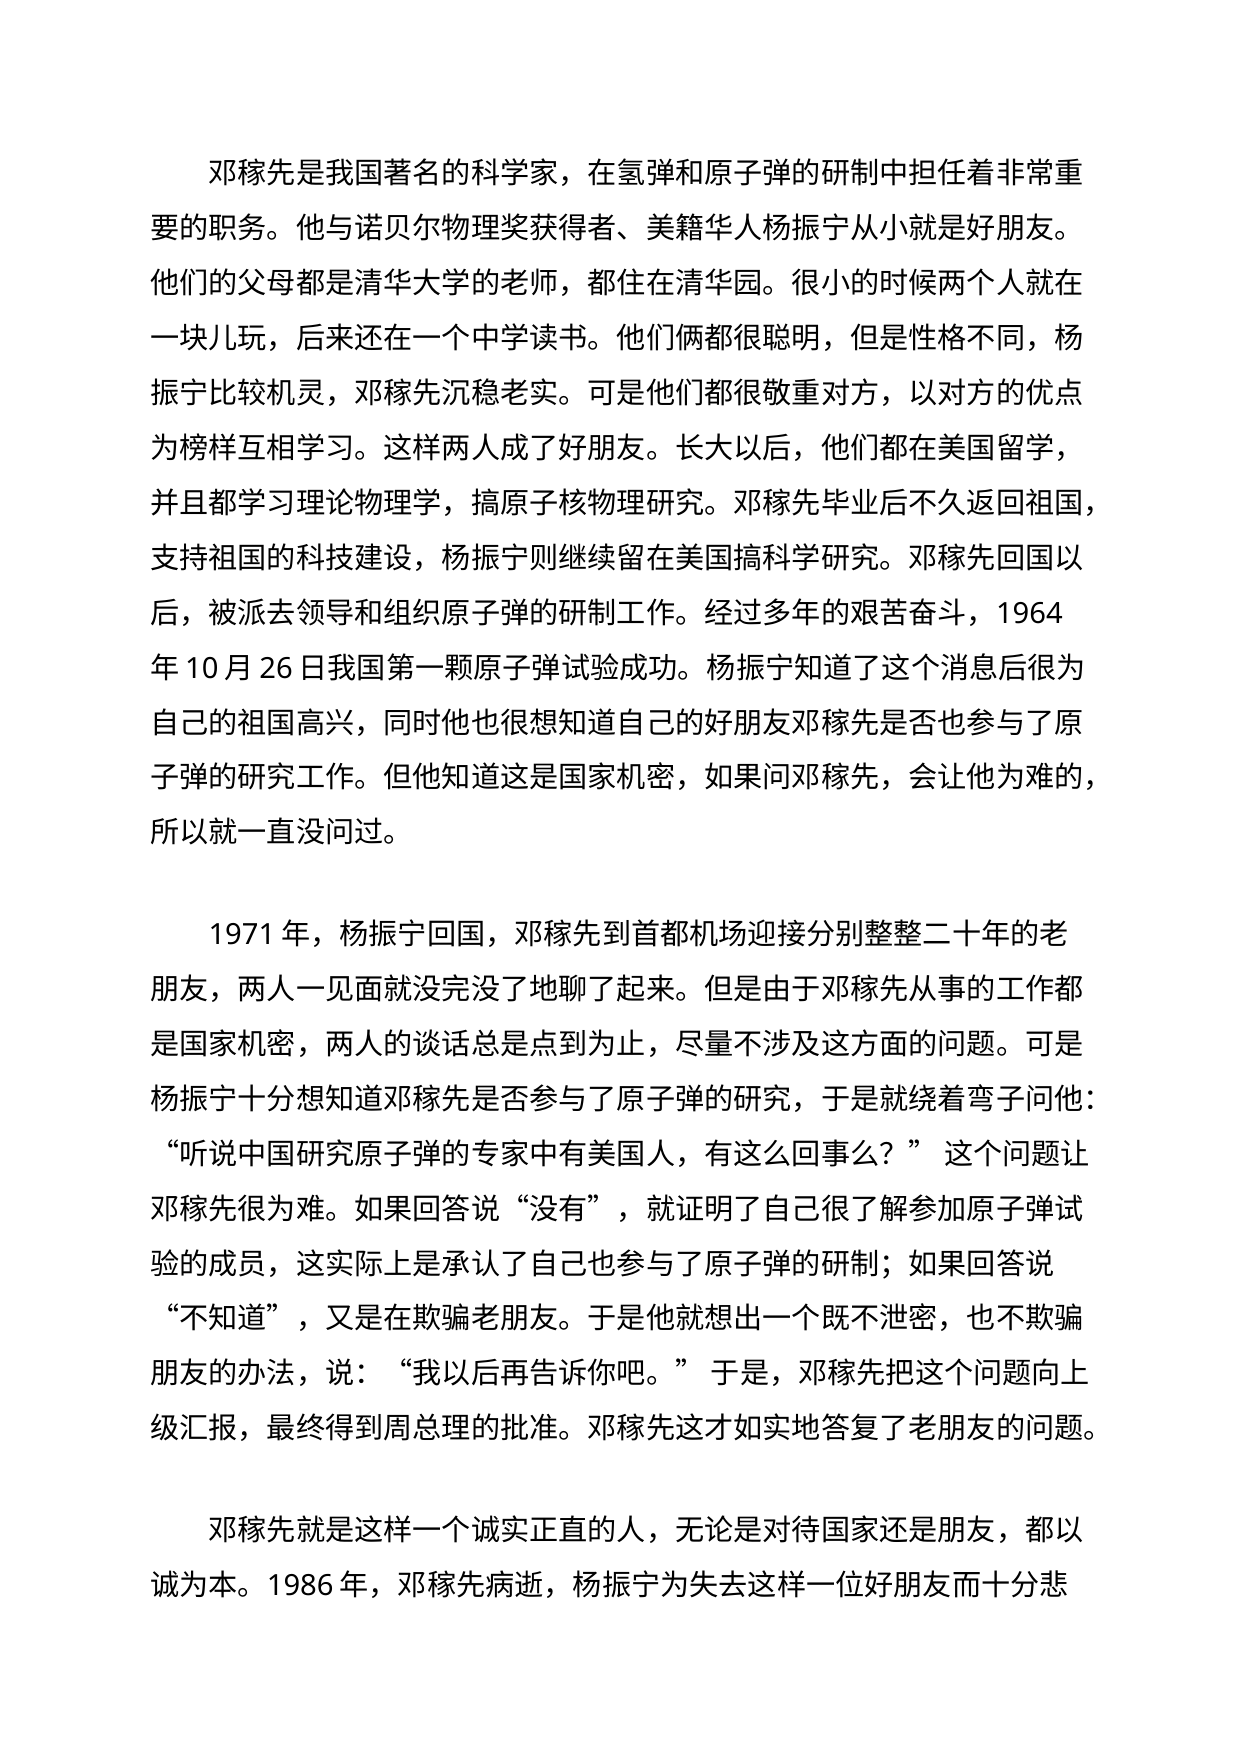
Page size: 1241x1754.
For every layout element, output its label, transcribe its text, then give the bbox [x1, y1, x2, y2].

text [150, 1507, 1090, 1604]
text 邓稼先是我国著名的科学家，在氢弹和原子弹的研制中担任着非常重要的职务。他与诺贝尔物理奖获得者、美籍华人杨振宁从小就是好朋友。他们的父母都是清华大学的老师，都住在清华园。很小的时候两个人就在一块儿玩，后来还在一个中学读书。他们俩都很聪明，但是性格不同，杨振宁比较机灵，邓稼先沉稳老实。可是他们都很敬重对方，以对方的优点为榜样互相学习。这样两人成了好朋友。长大以后，他们都在美国留学，并且都学习理论物理学，搞原子核物理研究。邓稼先毕业后不久返回祖国，支持祖国的科技建设，杨振宁则继续留在美国搞科学研究。邓稼先回国以后，被派去领导和组织原子弹的研制工作。经过多年的艰苦奋斗，1964年10月26日我国第一颗原子弹试验成功。杨振宁知道了这个消息后很为自己的祖国高兴，同时他也很想知道自己的好朋友邓稼先是否也参与了原子弹的研究工作。但他知道这是国家机密，如果问邓稼先，会让他为难的，所以就一直没问过。 [150, 150, 1090, 851]
text 1971年，杨振宁回国，邓稼先到首都机场迎接分别整整二十年的老朋友，两人一见面就没完没了地聊了起来。但是由于邓稼先从事的工作都是国家机密，两人的谈话总是点到为止，尽量不涉及这方面的问题。可是杨振宁十分想知道邓稼先是否参与了原子弹的研究，于是就绕着弯子问他：“听说中国研究原子弹的专家中有美国人，有这么回事么？” 这个问题让邓稼先很为难。如果回答说“没有”，就证明了自己很了解参加原子弹试验的成员，这实际上是承认了自己也参与了原子弹的研制；如果回答说“不知道”，又是在欺骗老朋友。于是他就想出一个既不泄密，也不欺骗朋友的办法，说：“我以后再告诉你吧。” 于是，邓稼先把这个问题向上级汇报，最终得到周总理的批准。邓稼先这才如实地答复了老朋友的问题。 [150, 911, 1090, 1447]
